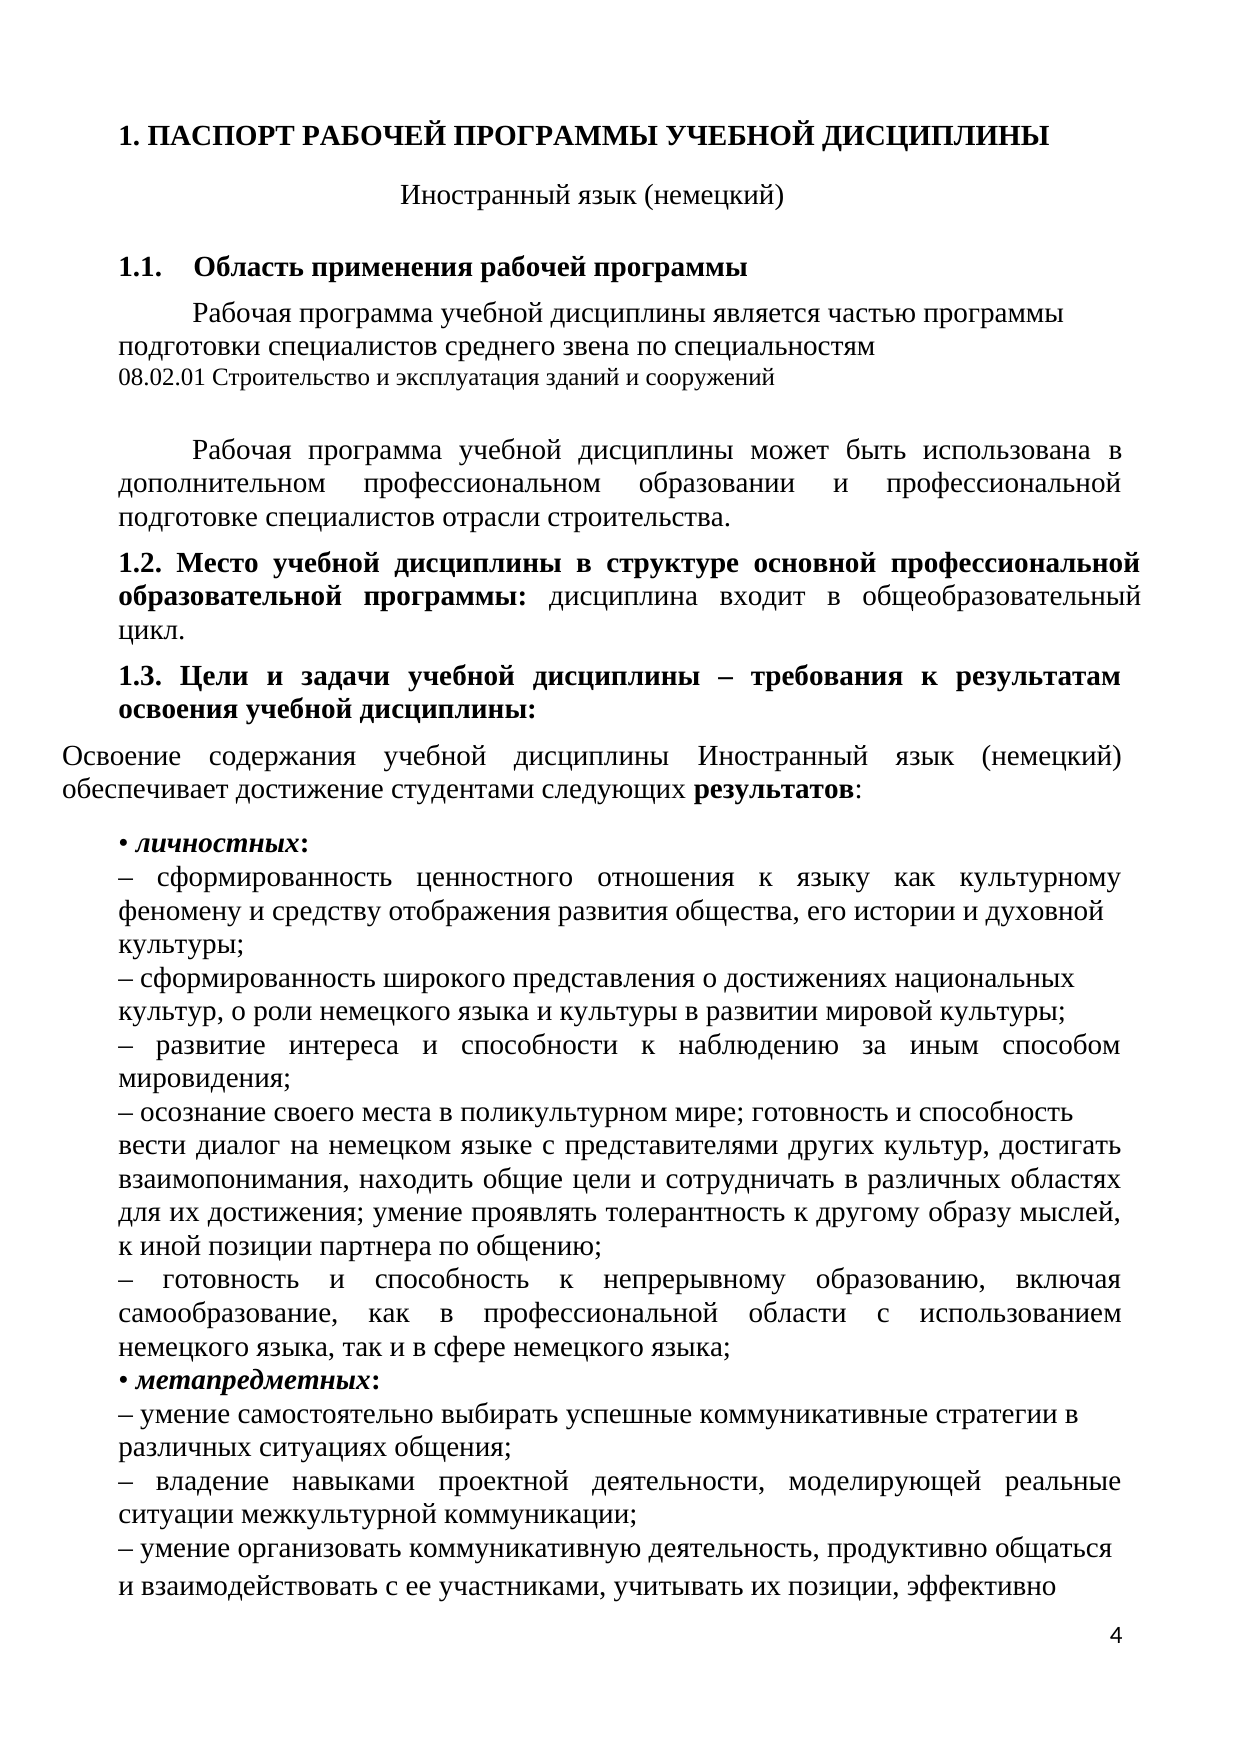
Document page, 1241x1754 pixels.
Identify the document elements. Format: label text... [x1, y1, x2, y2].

text и взаимодействовать с ее участниками, учитывать их позиции, эффективно [118, 1568, 1122, 1602]
text Рабочая программа учебной дисциплины является частью программы подготовки специалистов среднего звена по специальностям [118, 295, 1122, 362]
text – сформированность ценностного отношения к языку как культурному феномену и средству отображения развития общества, его истории и духовной [118, 859, 1122, 926]
text вести диалог на немецком языке с представителями других культур, достигать взаимопонимания, находить общие цели и сотрудничать в различных областях для их достижения; умение проявлять толерантность к другому образу мыслей, к иной позиции партнера по общению; [118, 1127, 1122, 1262]
text • личностных: [118, 826, 1122, 859]
text • метапредметных: [118, 1362, 1122, 1396]
text культуры; [118, 926, 1122, 960]
text – развитие интереса и способности к наблюдению за иным способом мировидения; [118, 1027, 1122, 1094]
text – сформированность широкого представления о достижениях национальных [118, 960, 1122, 993]
text – умение организовать коммуникативную деятельность, продуктивно общаться [118, 1530, 1122, 1563]
text Иностранный язык (немецкий) [62, 177, 1122, 211]
text Рабочая программа учебной дисциплины может быть использована в дополнительном профессиональном образовании и профессиональной подготовке специалистов отрасли строительства. [118, 432, 1122, 532]
text культур, о роли немецкого языка и культуры в развитии мировой культуры; [118, 993, 1122, 1027]
text – осознание своего места в поликультурном мире; готовность и способность [118, 1094, 1122, 1127]
text 08.02.01 Строительство и эксплуатация зданий и сооружений [118, 362, 1122, 391]
list Область применения рабочей программы [118, 249, 1141, 282]
text различных ситуациях общения; [118, 1429, 1122, 1463]
text 1.3. Цели и задачи учебной дисциплины – требования к результатам освоения учебной дисциплины: [118, 658, 1122, 725]
text – умение самостоятельно выбирать успешные коммуникативные стратегии в [118, 1396, 1122, 1429]
text – готовность и способность к непрерывному образованию, включая самообразование, как в профессиональной области с использованием немецкого языка, так и в сфере немецкого языка; [118, 1262, 1122, 1362]
text 1.2. Место учебной дисциплины в структуре основной профессиональной образовательной программы: дисциплина входит в общеобразовательный цикл. [118, 545, 1141, 646]
text – владение навыками проектной деятельности, моделирующей реальные ситуации межкультурной коммуникации; [118, 1463, 1122, 1530]
text 1. паспорт РАБОЧЕЙ ПРОГРАММЫ УЧЕБНОЙ ДИСЦИПЛИНЫ [118, 118, 1122, 152]
text Освоение содержания учебной дисциплины Иностранный язык (немецкий) обеспечивает достижение студентами следующих результатов: [62, 738, 1122, 805]
